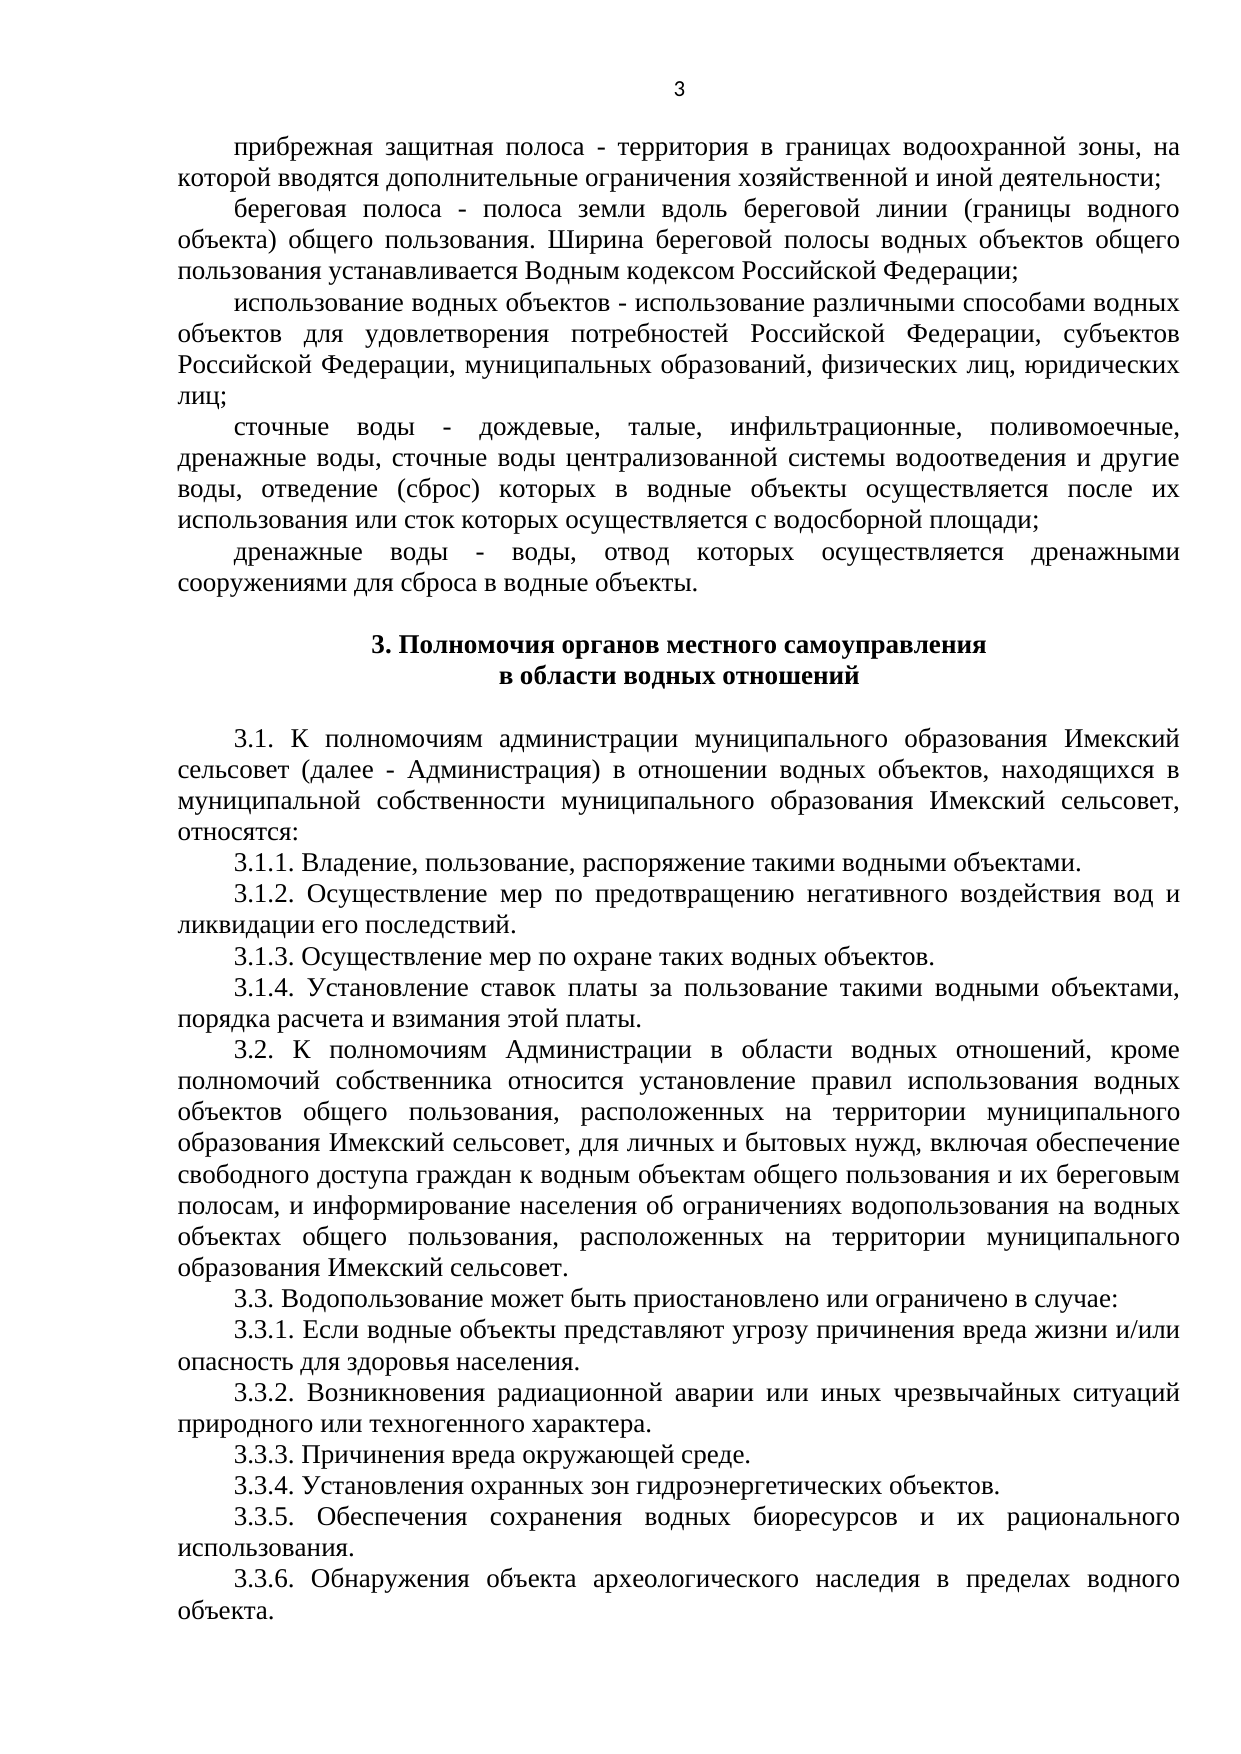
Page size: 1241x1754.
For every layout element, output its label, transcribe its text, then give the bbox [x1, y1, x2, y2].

text 3.3.6. Обнаружения объекта археологического наследия в пределах водного объекта. [177, 1563, 1181, 1625]
text 3.1. К полномочиям администрации муниципального образования Имекский сельсовет (далее - Администрация) в отношении водных объектов, находящихся в муниципальной собственности муниципального образования Имекский сельсовет, относятся: [177, 722, 1181, 846]
text 3.3. Водопользование может быть приостановлено или ограничено в случае: [177, 1282, 1181, 1313]
text 3.1.4. Установление ставок платы за пользование такими водными объектами, порядка расчета и взимания этой платы. [177, 971, 1181, 1033]
text 3.3.1. Если водные объекты представляют угрозу причинения вреда жизни и/или опасность для здоровья населения. [177, 1313, 1181, 1376]
text в области водных отношений [177, 659, 1181, 691]
text 3.3.3. Причинения вреда окружающей среде. [177, 1438, 1181, 1469]
text 3.2. К полномочиям Администрации в области водных отношений, кроме полномочий собственника относится установление правил использования водных объектов общего пользования, расположенных на территории муниципального образования Имекский сельсовет, для личных и бытовых нужд, включая обеспечение свободного доступа граждан к водным объектам общего пользования и их береговым полосам, и информирование населения об ограничениях водопользования на водных объектах общего пользования, расположенных на территории муниципального образования Имекский сельсовет. [177, 1033, 1181, 1282]
text 3.3.4. Установления охранных зон гидроэнергетических объектов. [177, 1469, 1181, 1500]
text береговая полоса - полоса земли вдоль береговой линии (границы водного объекта) общего пользования. Ширина береговой полосы водных объектов общего пользования устанавливается Водным кодексом Российской Федерации; [177, 192, 1181, 286]
text прибрежная защитная полоса - территория в границах водоохранной зоны, на которой вводятся дополнительные ограничения хозяйственной и иной деятельности; [177, 130, 1181, 192]
text дренажные воды - воды, отвод которых осуществляется дренажными сооружениями для сброса в водные объекты. [177, 535, 1181, 597]
text 3.3.5. Обеспечения сохранения водных биоресурсов и их рационального использования. [177, 1500, 1181, 1563]
text 3.1.3. Осуществление мер по охране таких водных объектов. [177, 940, 1181, 971]
text 3.3.2. Возникновения радиационной аварии или иных чрезвычайных ситуаций природного или техногенного характера. [177, 1376, 1181, 1438]
text 3. Полномочия органов местного самоуправления [177, 628, 1181, 659]
text 3.1.1. Владение, пользование, распоряжение такими водными объектами. [177, 846, 1181, 877]
text 3.1.2. Осуществление мер по предотвращению негативного воздействия вод и ликвидации его последствий. [177, 877, 1181, 940]
text сточные воды - дождевые, талые, инфильтрационные, поливомоечные, дренажные воды, сточные воды централизованной системы водоотведения и другие воды, отведение (сброс) которых в водные объекты осуществляется после их использования или сток которых осуществляется с водосборной площади; [177, 410, 1181, 535]
text использование водных объектов - использование различными способами водных объектов для удовлетворения потребностей Российской Федерации, субъектов Российской Федерации, муниципальных образований, физических лиц, юридических лиц; [177, 286, 1181, 410]
